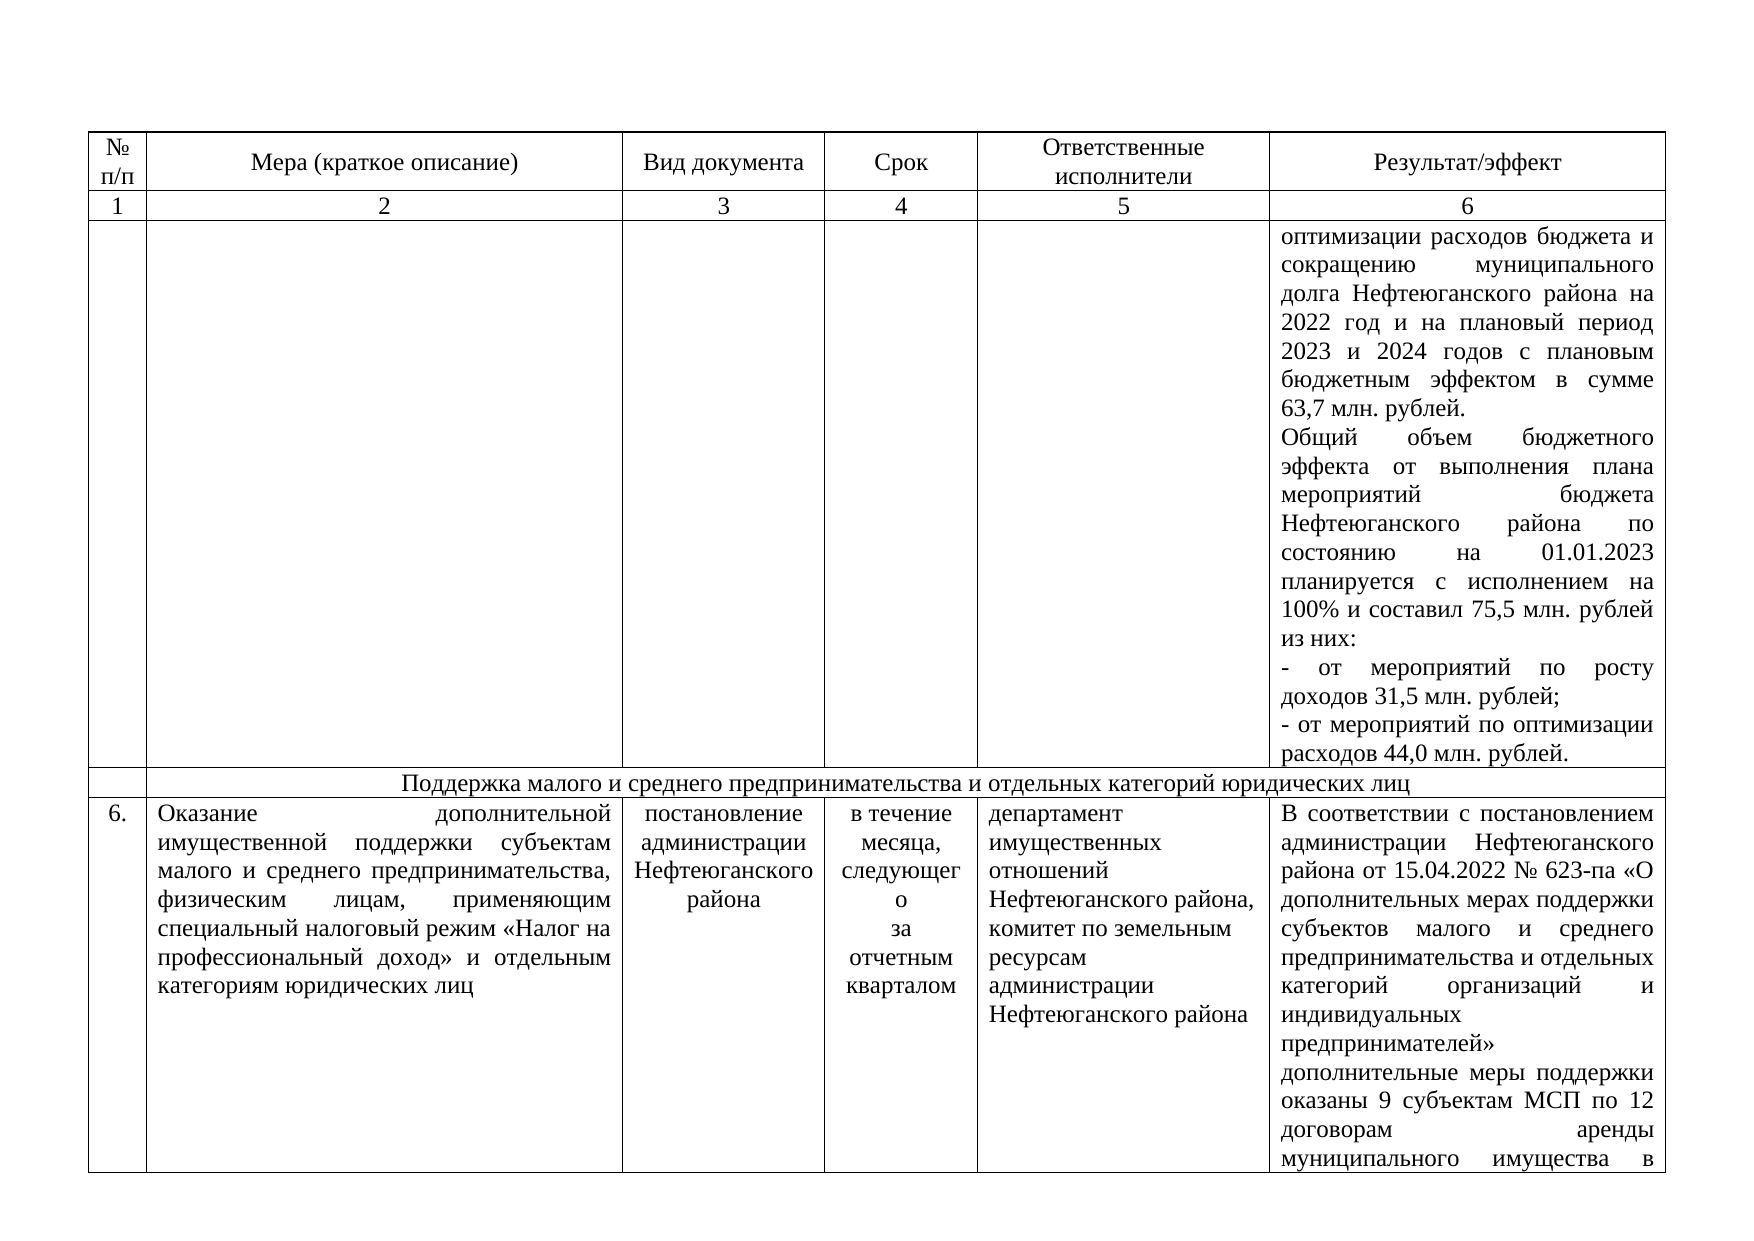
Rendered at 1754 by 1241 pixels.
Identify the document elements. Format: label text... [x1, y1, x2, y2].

table_header Ответственные исполнители [978, 133, 1269, 190]
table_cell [623, 798, 824, 1172]
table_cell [825, 221, 977, 767]
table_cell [978, 798, 1269, 1172]
table_header Мера (краткое описание) [147, 133, 622, 190]
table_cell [825, 798, 977, 1172]
table_header Вид документа [623, 133, 824, 190]
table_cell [147, 221, 622, 767]
table_cell 3 [623, 191, 824, 220]
table_header Результат/эффект [1270, 133, 1665, 190]
table_cell 4 [825, 191, 977, 220]
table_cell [1270, 221, 1665, 767]
table_cell 5 [978, 191, 1269, 220]
table_cell 6. [89, 798, 146, 1172]
table_cell 6 [1270, 191, 1665, 220]
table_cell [147, 798, 622, 1172]
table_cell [1270, 798, 1665, 1172]
table_header № п/п [89, 133, 146, 190]
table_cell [623, 221, 824, 767]
table_cell 1 [89, 191, 146, 220]
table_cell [978, 221, 1269, 767]
table_cell 2 [147, 191, 622, 220]
table_cell Поддержка малого и среднего предпринимательства и отдельных категорий юридических лиц [147, 768, 1665, 797]
table_header Срок [825, 133, 977, 190]
table_cell 5. [89, 221, 146, 767]
table_cell [89, 768, 146, 797]
